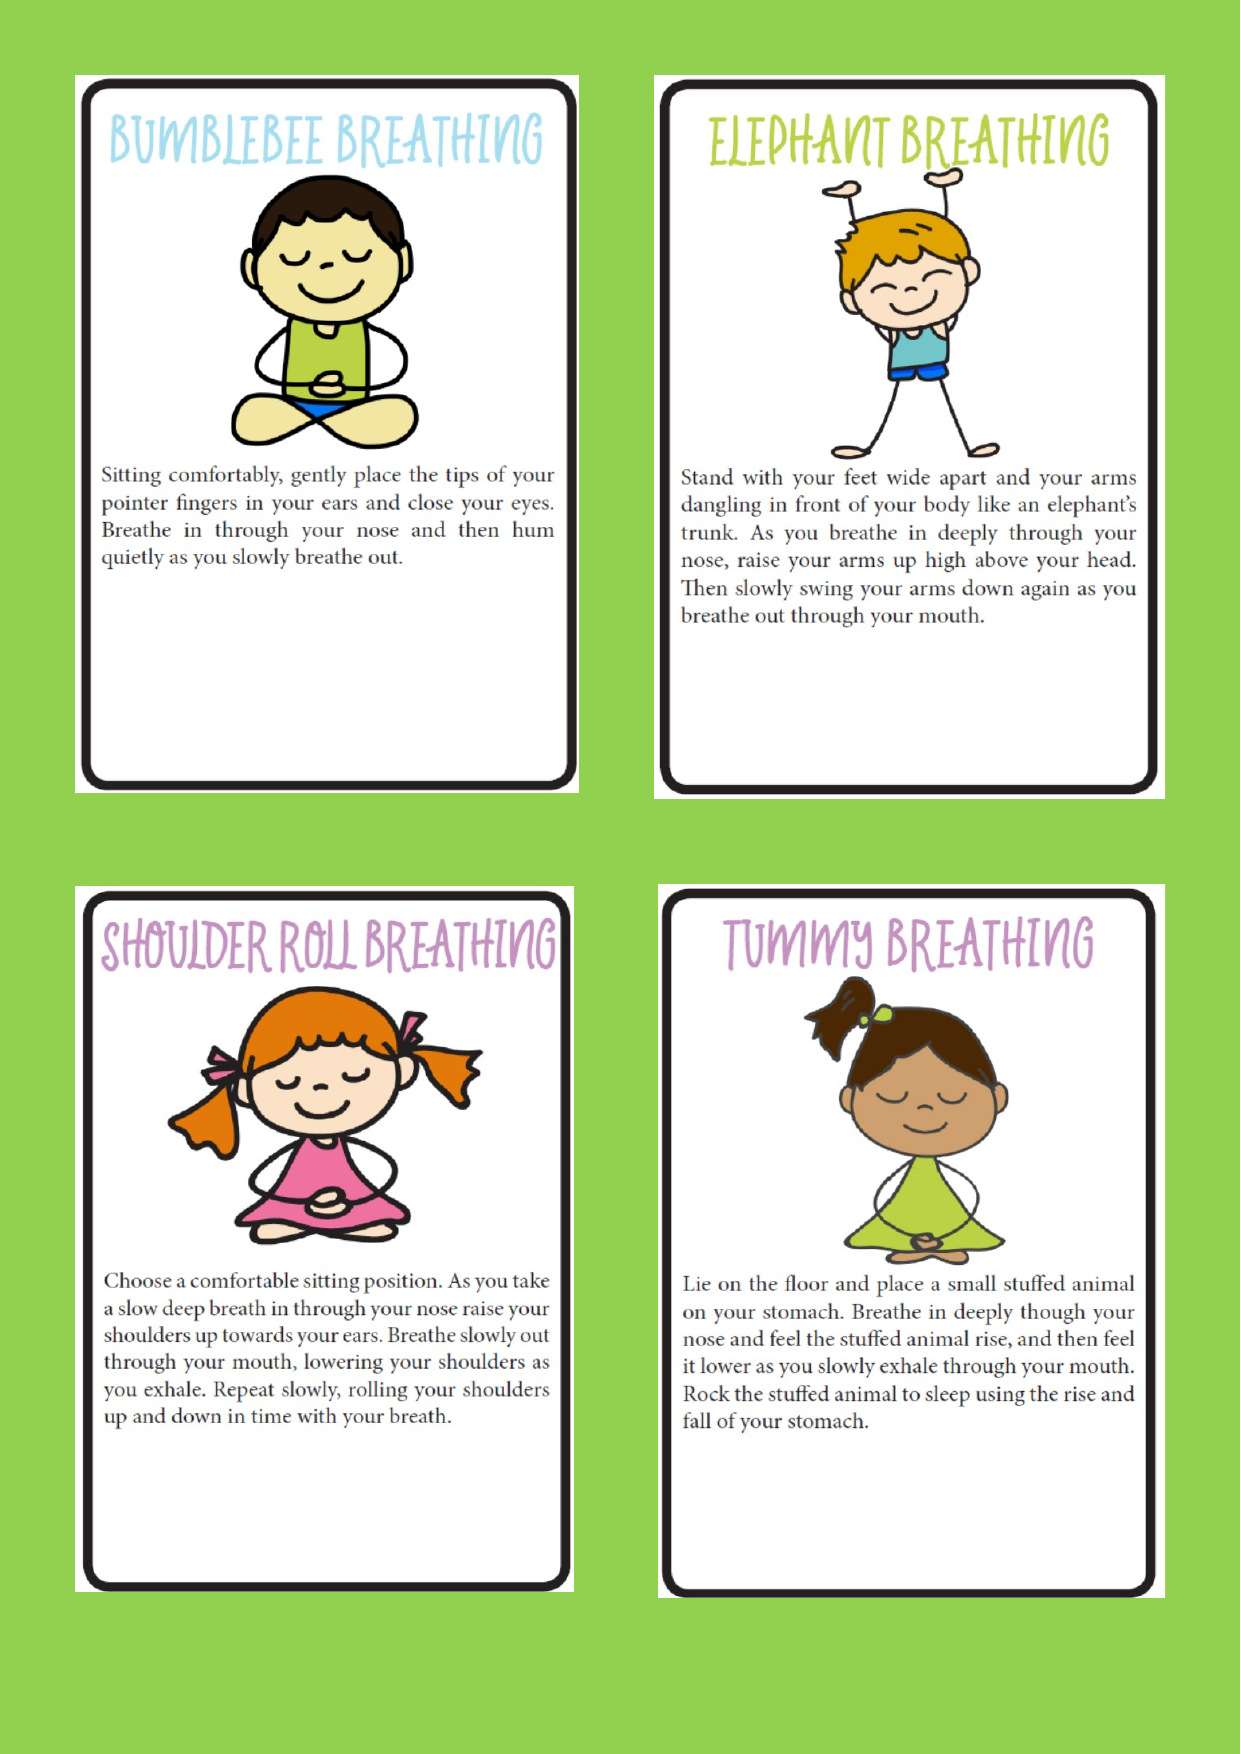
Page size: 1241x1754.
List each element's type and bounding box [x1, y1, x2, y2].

picture [75, 75, 579, 793]
picture [75, 886, 574, 1592]
picture [654, 75, 1166, 799]
picture [658, 884, 1166, 1598]
